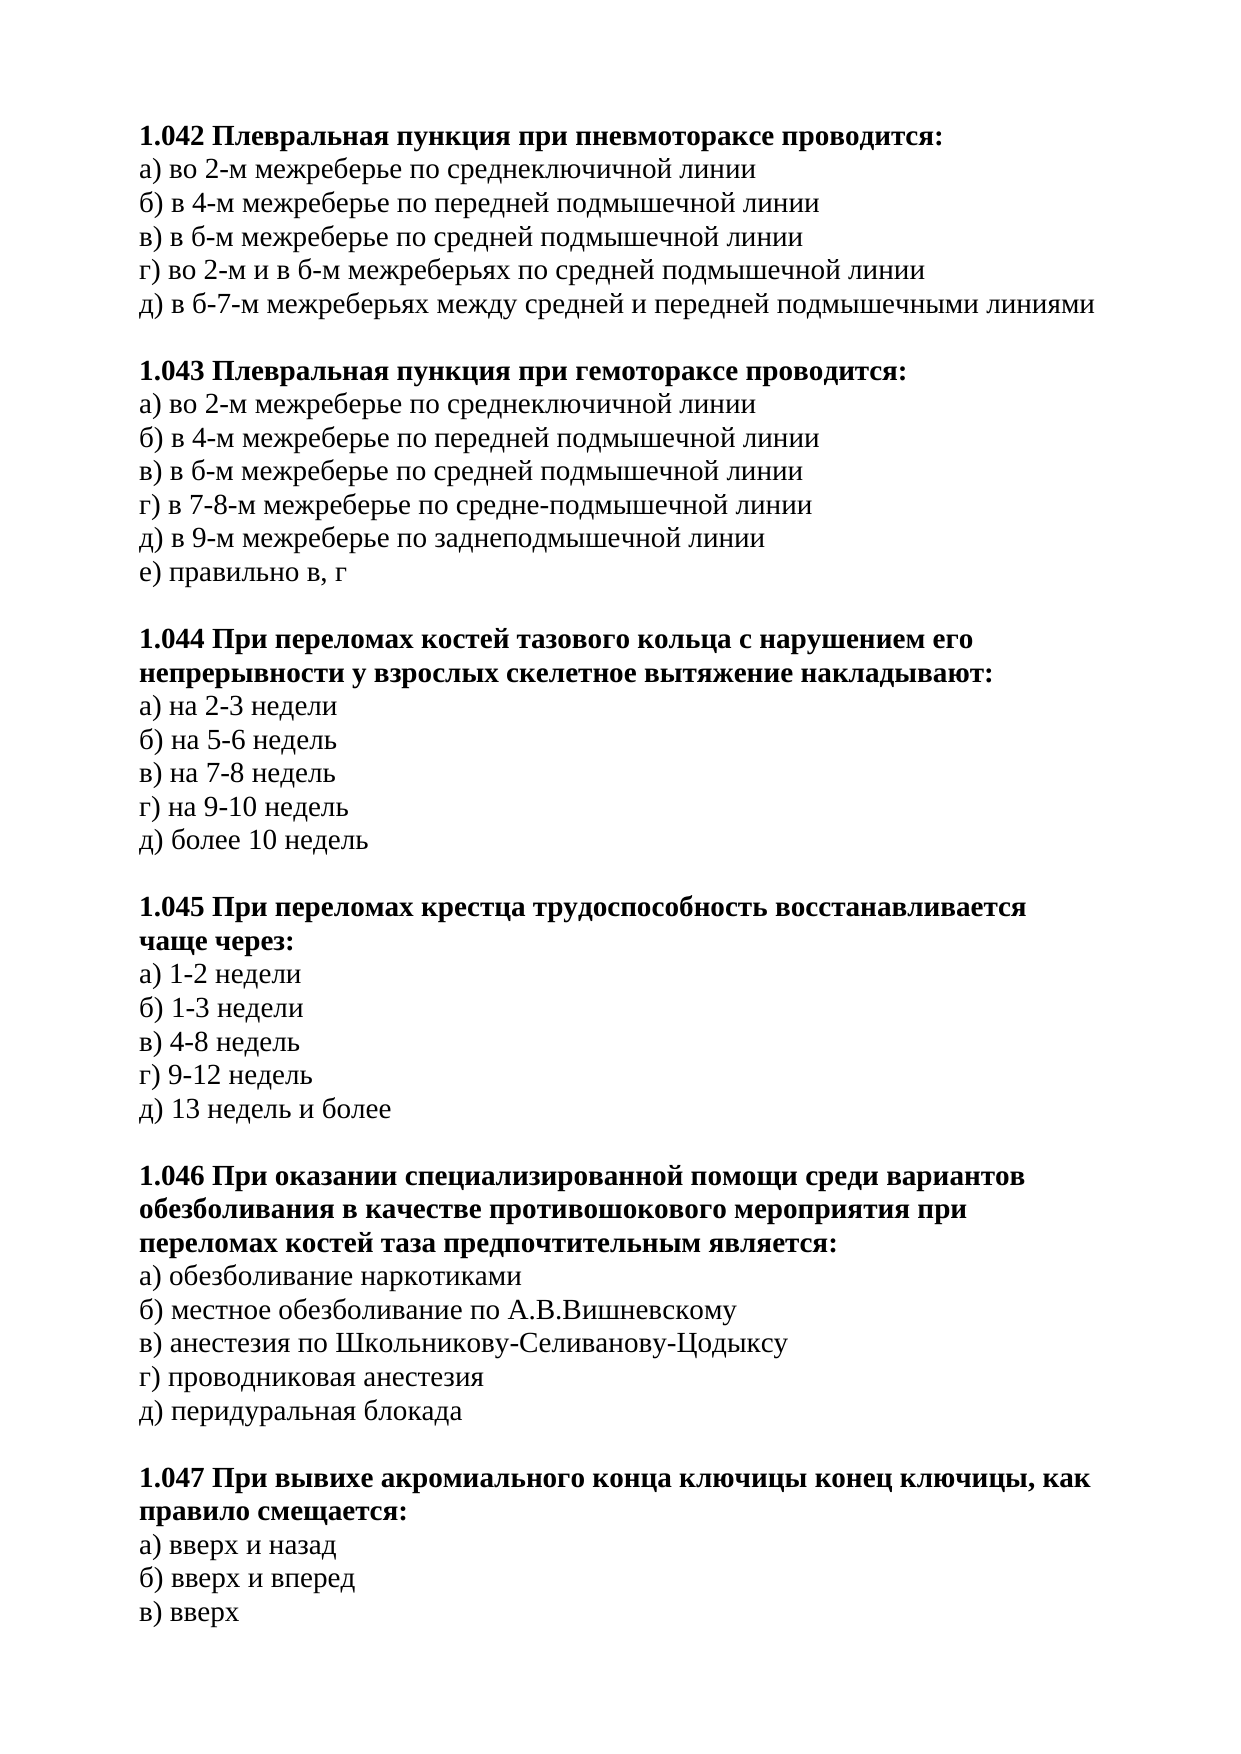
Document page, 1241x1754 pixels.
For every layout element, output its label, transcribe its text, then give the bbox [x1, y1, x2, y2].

text а) вверх и назад [139, 1527, 1101, 1560]
text б) на 5-6 недель [139, 722, 1101, 755]
text д) перидуральная блокада [139, 1393, 1101, 1426]
text а) на 2-3 недели [139, 688, 1101, 722]
text 1.044 При переломах костей тазового кольца с нарушением его непрерывности у взрослых скелетное вытяжение накладывают: [139, 621, 1101, 688]
text в) в б-м межреберье по средней подмышечной линии [139, 219, 1101, 252]
text г) во 2-м и в б-м межреберьях по средней подмышечной линии [139, 252, 1101, 286]
text г) проводниковая анестезия [139, 1359, 1101, 1393]
text г) в 7-8-м межреберье по средне-подмышечной линии [139, 487, 1101, 521]
text е) правильно в, г [139, 554, 1101, 588]
text 1.042 Плевральная пункция при пневмотораксе проводится: [139, 118, 1101, 152]
text б) вверх и вперед [139, 1560, 1101, 1594]
text д) в б-7-м межреберьях между средней и передней подмышечными линиями [139, 286, 1101, 319]
text 1.045 При переломах крестца трудоспособность восстанавливается чаще через: [139, 889, 1101, 957]
text д) более 10 недель [139, 822, 1101, 856]
text г) на 9-10 недель [139, 789, 1101, 822]
text д) в 9-м межреберье по заднеподмышечной линии [139, 521, 1101, 554]
text 1.043 Плевральная пункция при гемотораксе проводится: [139, 353, 1101, 386]
text б) 1-3 недели [139, 990, 1101, 1024]
text а) обезболивание наркотиками [139, 1258, 1101, 1292]
text в) вверх [139, 1594, 1101, 1627]
text б) местное обезболивание по А.В.Вишневскому [139, 1292, 1101, 1326]
text 1.047 При вывихе акромиального конца ключицы конец ключицы, как правило смещается: [139, 1460, 1101, 1527]
text а) во 2-м межреберье по среднеключичной линии [139, 386, 1101, 420]
text а) 1-2 недели [139, 957, 1101, 990]
text а) во 2-м межреберье по среднеключичной линии [139, 152, 1101, 185]
text д) 13 недель и более [139, 1091, 1101, 1124]
text в) анестезия по Школьникову-Селиванову-Цодыксу [139, 1326, 1101, 1359]
text в) 4-8 недель [139, 1024, 1101, 1057]
text г) 9-12 недель [139, 1057, 1101, 1091]
text 1.046 При оказании специализированной помощи среди вариантов обезболивания в качестве противошокового мероприятия при переломах костей таза предпочтительным является: [139, 1158, 1101, 1258]
text б) в 4-м межреберье по передней подмышечной линии [139, 420, 1101, 453]
text в) в б-м межреберье по средней подмышечной линии [139, 453, 1101, 487]
text в) на 7-8 недель [139, 755, 1101, 789]
text б) в 4-м межреберье по передней подмышечной линии [139, 185, 1101, 219]
